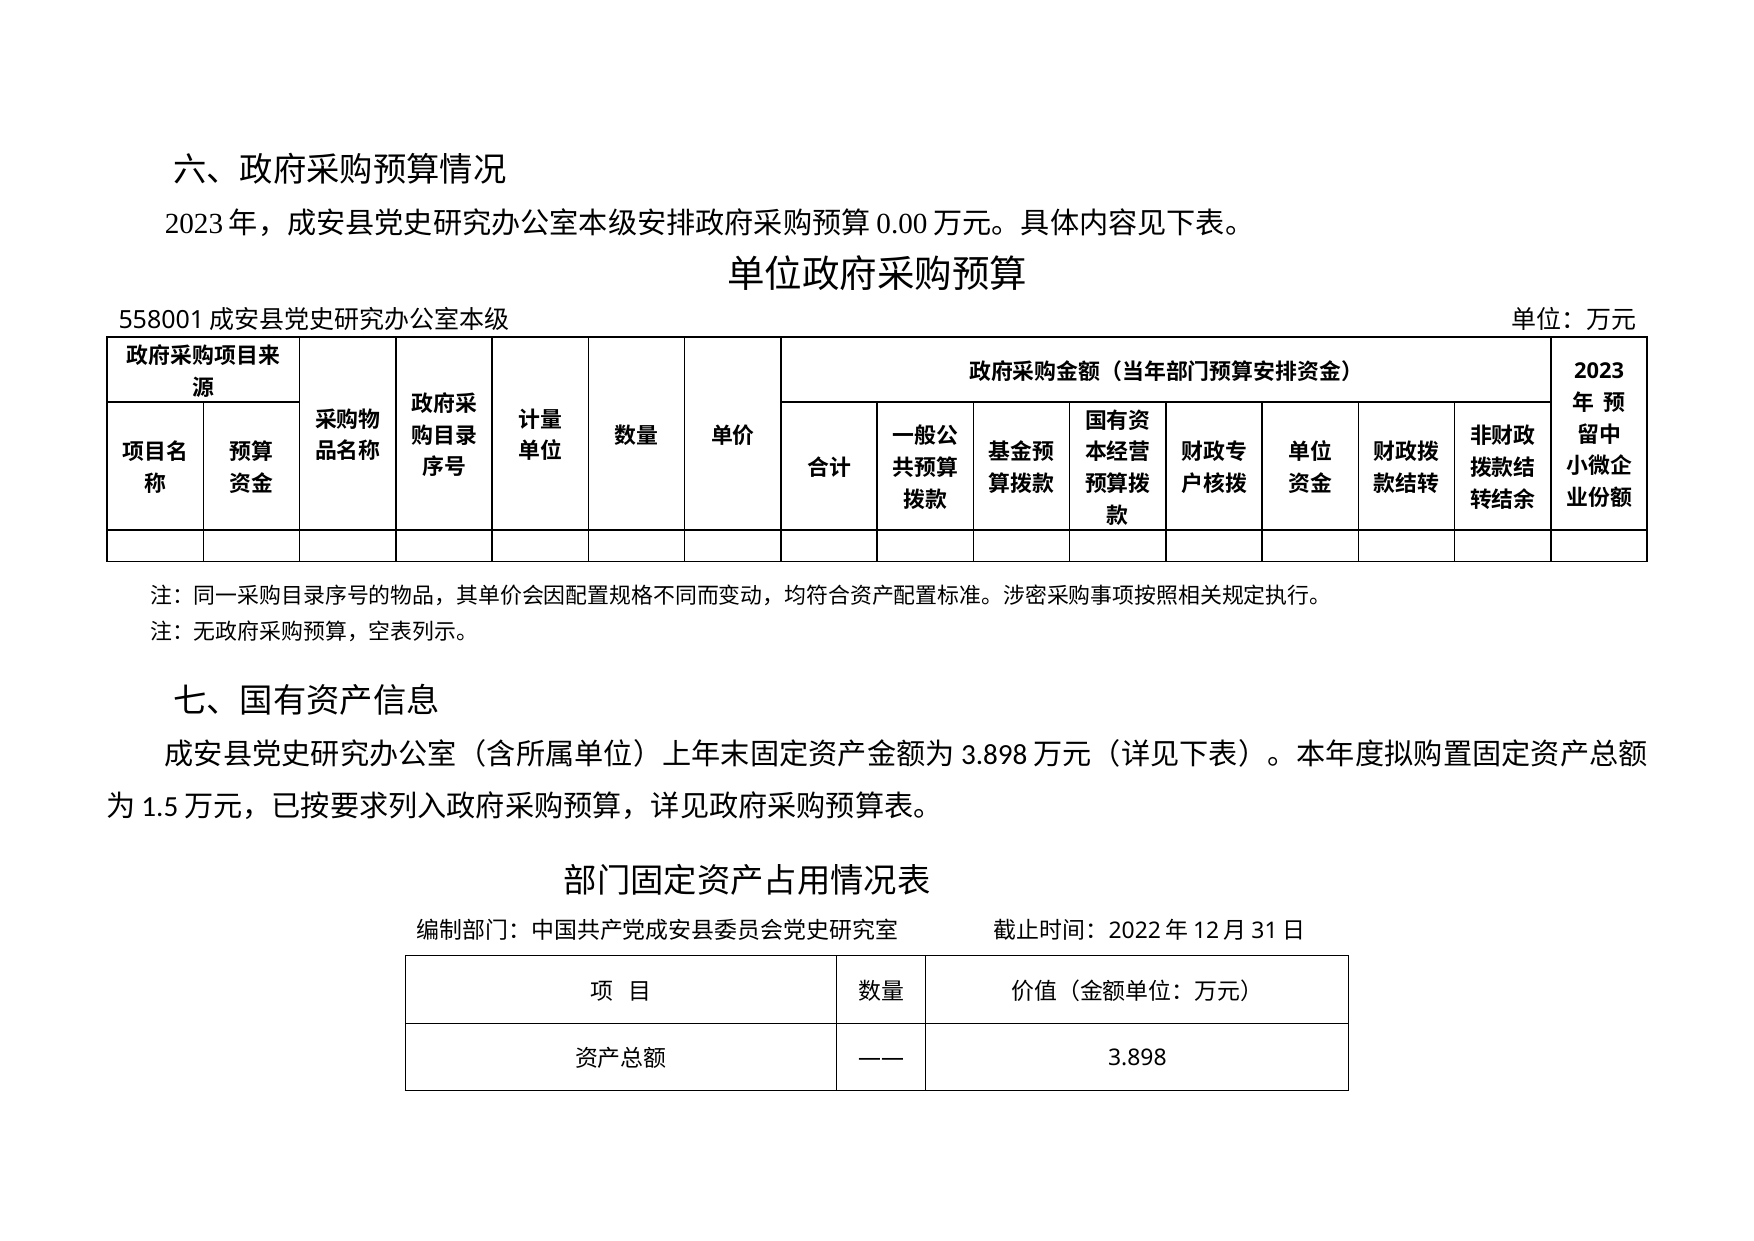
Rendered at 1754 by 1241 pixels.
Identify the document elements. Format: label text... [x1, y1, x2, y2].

table_cell [782, 531, 876, 561]
table_cell 项 目 [406, 956, 836, 1022]
table_cell [1552, 531, 1646, 561]
table_header 部门固定资产占用情况表 [405, 827, 1349, 902]
text 六、政府采购预算情况 [106, 143, 1648, 191]
table_cell 项目名称 [108, 403, 203, 529]
table_cell —— [837, 1024, 925, 1089]
text 注：同一采购目录序号的物品，其单价会因配置规格不同而变动，均符合资产配置标准。涉密采购事项按照相关规定执行。 [106, 562, 1648, 614]
table_cell [108, 531, 203, 561]
table_cell [493, 531, 588, 561]
table_cell [1359, 531, 1454, 561]
table_cell 资产总额 [406, 1024, 836, 1089]
text 成安县党史研究办公室（含所属单位）上年末固定资产金额为3.898万元（详见下表）。本年度拟购置固定资产总额为1.5万元，已按要求列入政府采购预算，详见政府采购预算表。 [106, 723, 1648, 827]
table_cell 编制部门：中国共产党成安县委员会党史研究室 [405, 902, 925, 955]
table_cell 财政专户核拨 [1167, 403, 1261, 529]
table_cell 价值（金额单位：万元） [926, 956, 1348, 1022]
text 单位政府采购预算 [106, 244, 1648, 298]
table_cell 单位 资金 [1263, 403, 1358, 529]
table_cell 国有资本经营预算拨款 [1070, 403, 1165, 529]
table_cell 财政拨 款结转 [1359, 403, 1454, 529]
table_cell [685, 531, 780, 561]
table_cell [1070, 531, 1165, 561]
table_cell 预算 资金 [204, 403, 299, 529]
text 注：无政府采购预算，空表列示。 [106, 614, 1648, 646]
table_cell [397, 531, 491, 561]
table_cell [300, 531, 395, 561]
table_cell 合计 [782, 403, 876, 529]
table_cell 政府采购目录序号 [397, 338, 491, 529]
table_cell 单价 [685, 338, 780, 529]
text 七、国有资产信息 [106, 674, 1648, 722]
table_cell 采购物品名称 [300, 338, 395, 529]
table_cell 数量 [589, 338, 684, 529]
table_cell [1263, 531, 1358, 561]
table_cell 计量 单位 [493, 338, 588, 529]
table_cell [1455, 531, 1550, 561]
table_cell [974, 531, 1069, 561]
table_cell 数量 [837, 956, 925, 1022]
table_cell 截止时间：2022年12月31日 [925, 902, 1349, 955]
text 2023年，成安县党史研究办公室本级安排政府采购预算0.00万元。具体内容见下表。 [106, 192, 1648, 244]
table_header 558001成安县党史研究办公室本级 [108, 300, 780, 336]
table_cell 非财政 拨款结 转结余 [1455, 403, 1550, 529]
table_cell [878, 531, 973, 561]
table_cell 政府采购项目来源 [108, 338, 299, 401]
table_header 单位：万元 [782, 300, 1646, 336]
table_cell 一般公共预算拨款 [878, 403, 973, 529]
table_cell [589, 531, 684, 561]
table_cell [204, 531, 299, 561]
table_cell [1167, 531, 1261, 561]
table_cell 政府采购金额（当年部门预算安排资金） [782, 338, 1550, 401]
table_cell 基金预算拨款 [974, 403, 1069, 529]
table_cell 2023年 预留中 小微企 业份额 [1552, 338, 1646, 529]
table_cell 3.898 [926, 1024, 1348, 1089]
